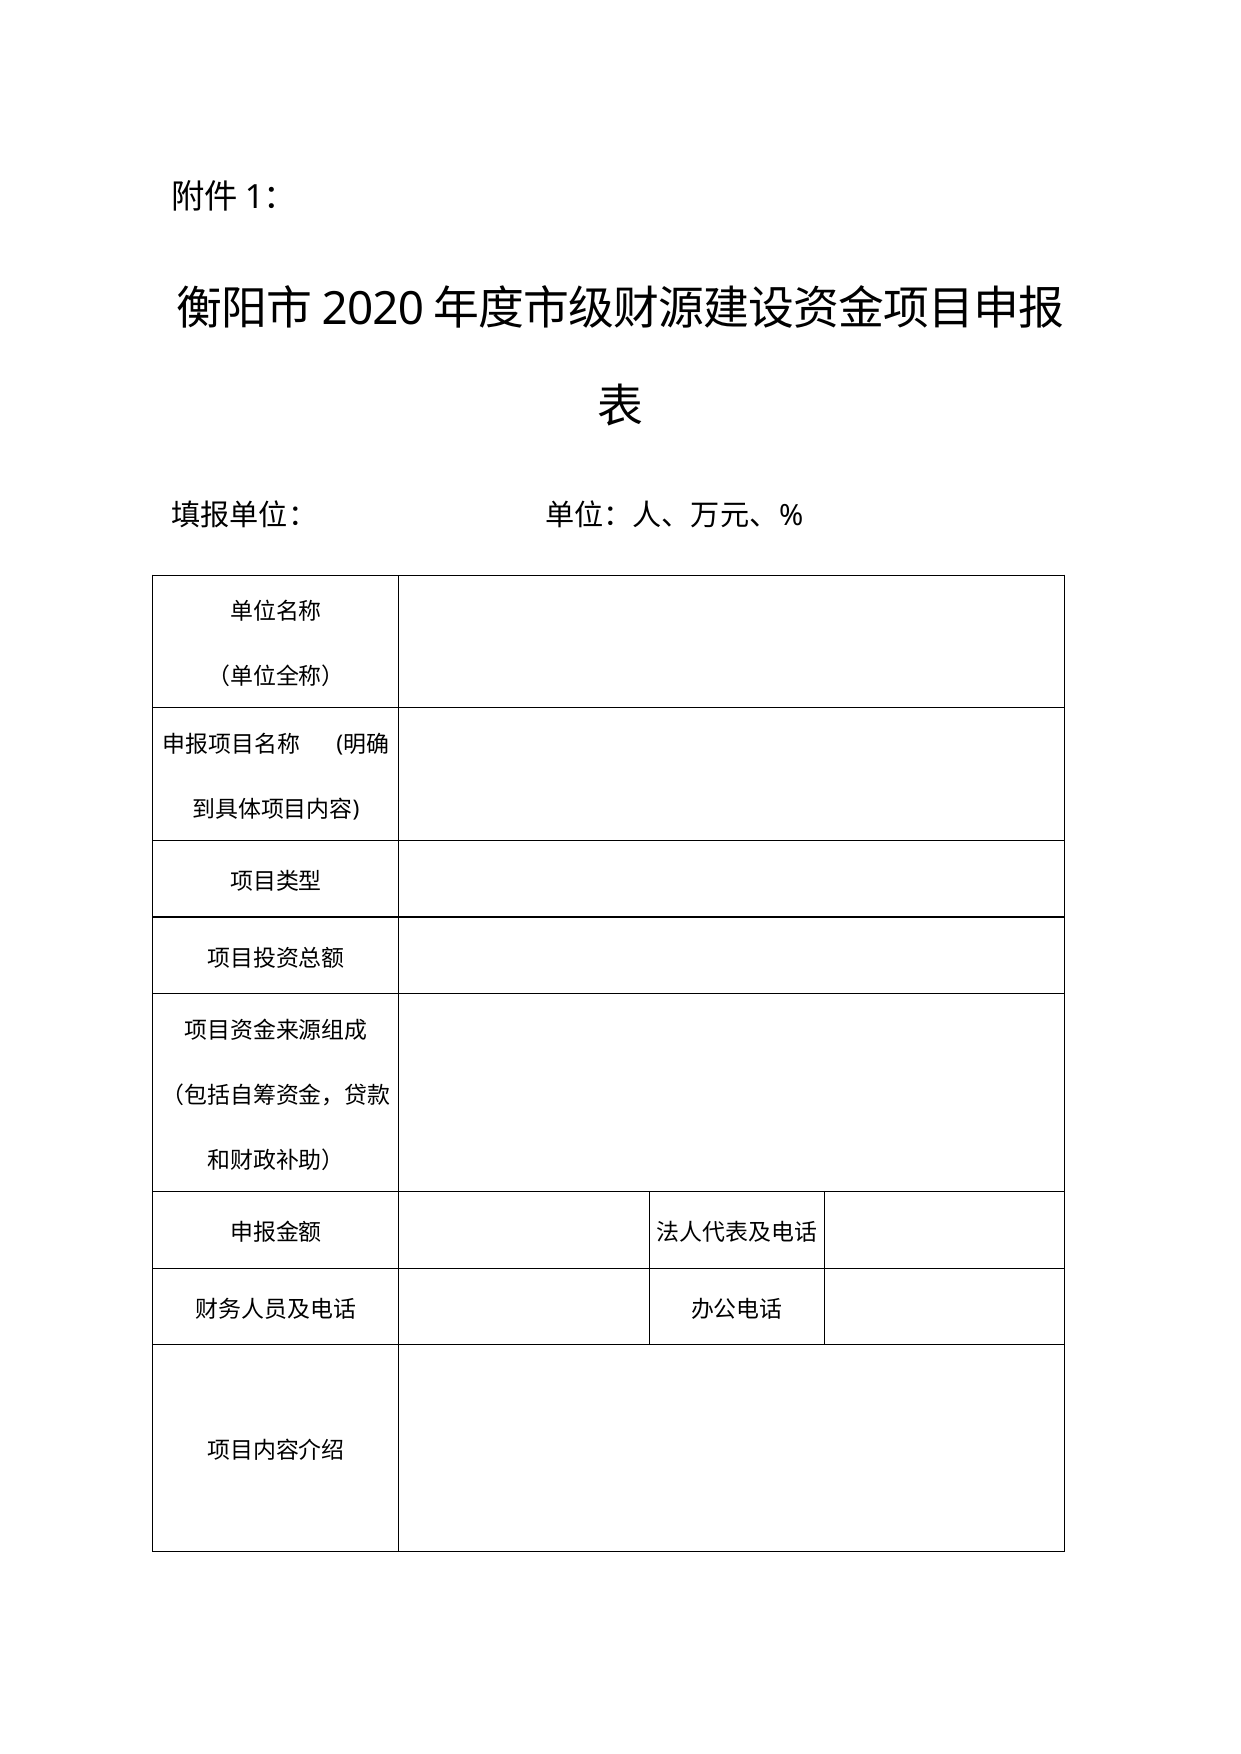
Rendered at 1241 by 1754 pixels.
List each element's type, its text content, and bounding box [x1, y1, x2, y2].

table_cell 项目资金来源组成 （包括自筹资金，贷款和财政补助） [153, 994, 398, 1191]
table_cell 办公电话 [650, 1269, 824, 1344]
table_cell [399, 1192, 649, 1268]
text 衡阳市2020年度市级财源建设资金项目申报表 [171, 256, 1069, 451]
table_cell 法人代表及电话 [650, 1192, 824, 1268]
table_cell [399, 1269, 649, 1344]
table_cell [399, 994, 1064, 1191]
table_cell [399, 918, 1064, 993]
table_cell [399, 841, 1064, 916]
table_cell 申报金额 [153, 1192, 398, 1268]
text 填报单位： 单位：人、万元、% [171, 480, 1069, 545]
table_cell [399, 708, 1064, 840]
table_cell 项目类型 [153, 841, 398, 916]
text 附件1： [171, 162, 1069, 227]
table_cell [825, 1192, 1064, 1268]
table_cell 申报项目名称 (明确到具体项目内容) [153, 708, 398, 840]
table_cell 项目内容介绍 [153, 1345, 398, 1551]
table_cell [399, 1345, 1064, 1551]
table_cell 项目投资总额 [153, 918, 398, 993]
table_header 单位名称 （单位全称） [153, 576, 398, 707]
table_header [399, 576, 1064, 707]
table_cell 财务人员及电话 [153, 1269, 398, 1344]
table_cell [825, 1269, 1064, 1344]
